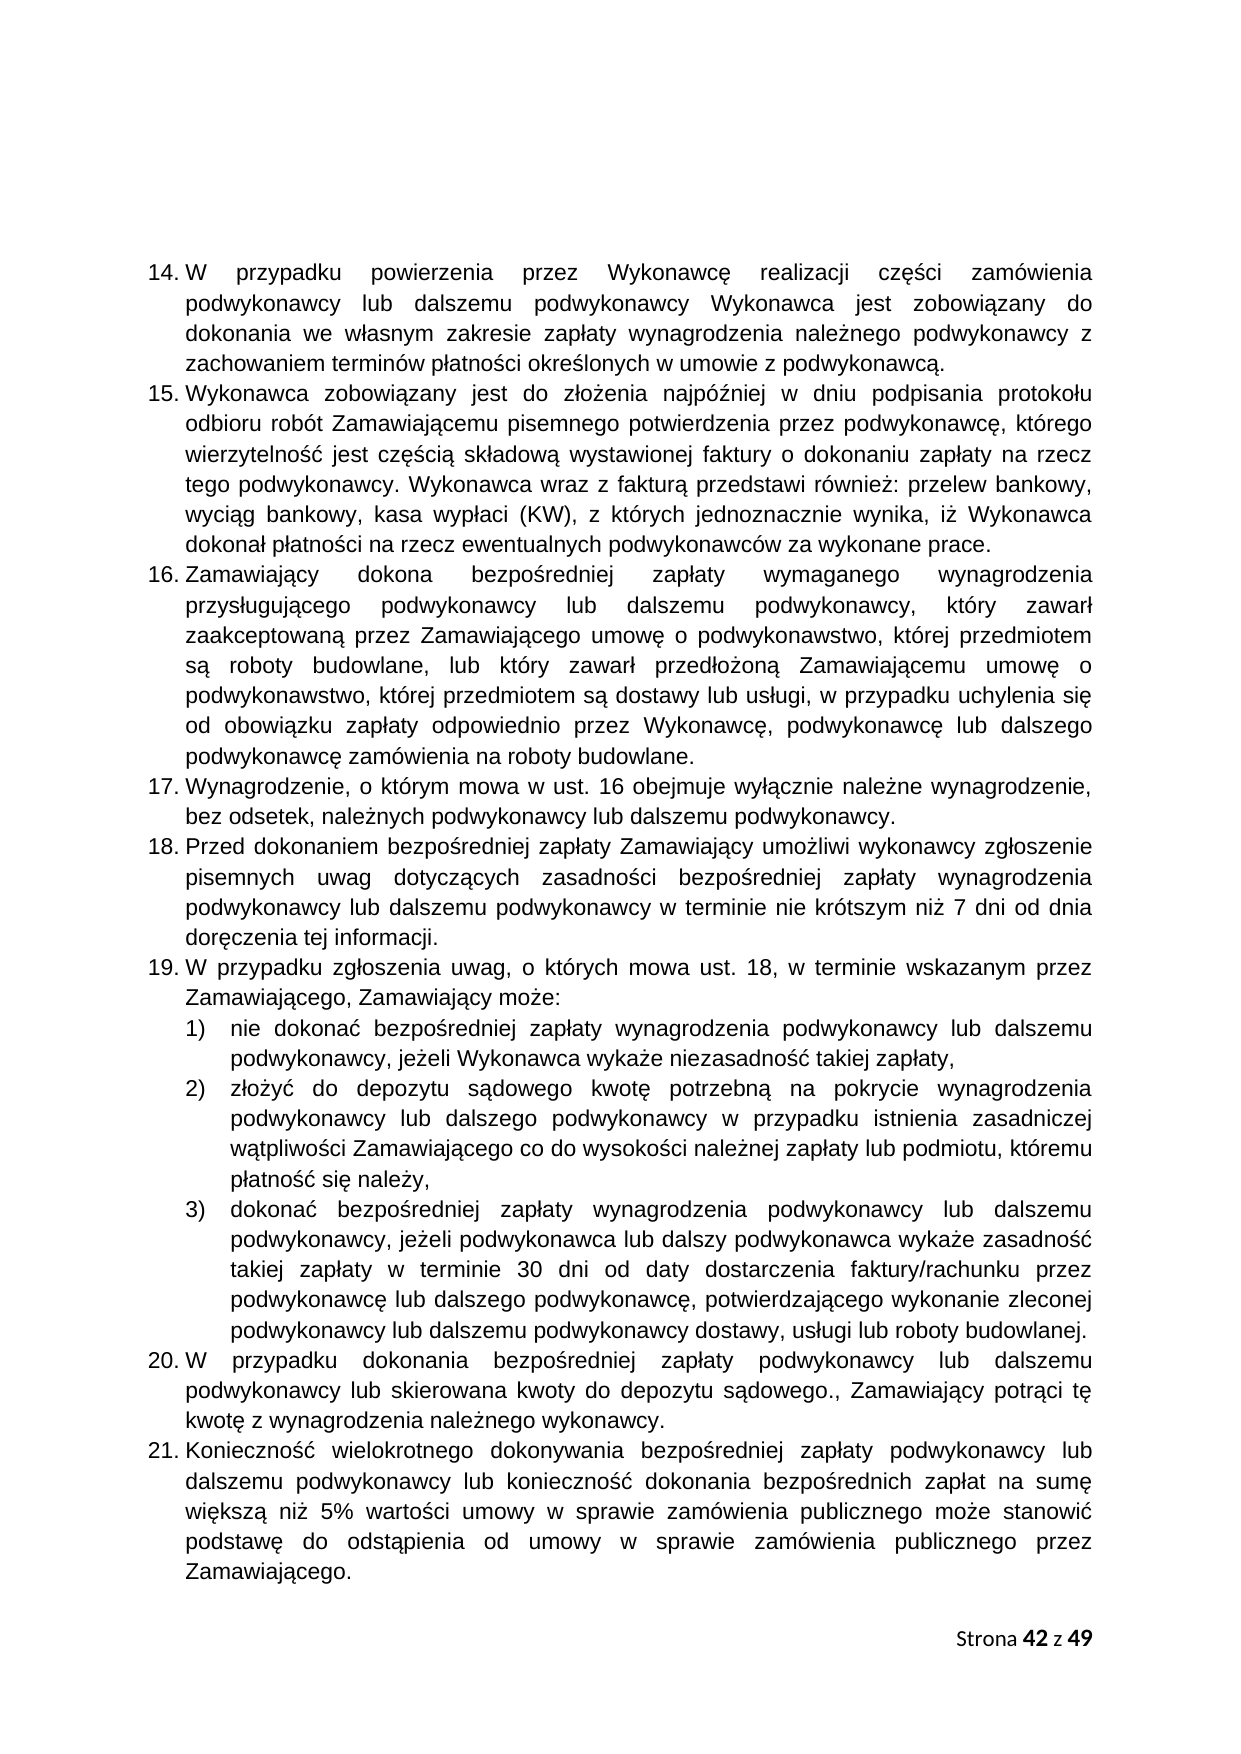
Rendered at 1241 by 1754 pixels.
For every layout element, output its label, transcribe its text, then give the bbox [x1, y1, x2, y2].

list W przypadku dokonania bezpośredniej zapłaty podwykonawcy lub dalszemu podwykonawcy lub skierowana kwoty do depozytu sądowego., Zamawiający potrąci tę kwotę z wynagrodzenia należnego wykonawcy. [148, 1347, 1093, 1434]
list Wynagrodzenie, o którym mowa w ust. 16 obejmuje wyłącznie należne wynagrodzenie, bez odsetek, należnych podwykonawcy lub dalszemu podwykonawcy. [148, 773, 1093, 829]
list dokonać bezpośredniej zapłaty wynagrodzenia podwykonawcy lub dalszemu podwykonawcy, jeżeli podwykonawca lub dalszy podwykonawca wykaże zasadność takiej zapłaty w terminie 30 dni od daty dostarczenia faktury/rachunku przez podwykonawcę lub dalszego podwykonawcę, potwierdzającego wykonanie zleconej podwykonawcy lub dalszemu podwykonawcy dostawy, usługi lub roboty budowlanej. [185, 1196, 1093, 1343]
list Przed dokonaniem bezpośredniej zapłaty Zamawiający umożliwi wykonawcy zgłoszenie pisemnych uwag dotyczących zasadności bezpośredniej zapłaty wynagrodzenia podwykonawcy lub dalszemu podwykonawcy w terminie nie krótszym niż 7 dni od dnia doręczenia tej informacji. [148, 833, 1093, 950]
list nie dokonać bezpośredniej zapłaty wynagrodzenia podwykonawcy lub dalszemu podwykonawcy, jeżeli Wykonawca wykaże niezasadność takiej zapłaty, [185, 1014, 1093, 1071]
list Konieczność wielokrotnego dokonywania bezpośredniej zapłaty podwykonawcy lub dalszemu podwykonawcy lub konieczność dokonania bezpośrednich zapłat na sumę większą niż 5% wartości umowy w sprawie zamówienia publicznego może stanowić podstawę do odstąpienia od umowy w sprawie zamówienia publicznego przez Zamawiającego. [148, 1437, 1093, 1585]
list W przypadku zgłoszenia uwag, o których mowa ust. 18, w terminie wskazanym przez Zamawiającego, Zamawiający może: [148, 954, 1093, 1011]
list Zamawiający dokona bezpośredniej zapłaty wymaganego wynagrodzenia przysługującego podwykonawcy lub dalszemu podwykonawcy, który zawarł zaakceptowaną przez Zamawiającego umowę o podwykonawstwo, której przedmiotem są roboty budowlane, lub który zawarł przedłożoną Zamawiającemu umowę o podwykonawstwo, której przedmiotem są dostawy lub usługi, w przypadku uchylenia się od obowiązku zapłaty odpowiednio przez Wykonawcę, podwykonawcę lub dalszego podwykonawcę zamówienia na roboty budowlane. [148, 561, 1093, 769]
list złożyć do depozytu sądowego kwotę potrzebną na pokrycie wynagrodzenia podwykonawcy lub dalszego podwykonawcy w przypadku istnienia zasadniczej wątpliwości Zamawiającego co do wysokości należnej zapłaty lub podmiotu, któremu płatność się należy, [185, 1075, 1093, 1192]
list W przypadku powierzenia przez Wykonawcę realizacji części zamówienia podwykonawcy lub dalszemu podwykonawcy Wykonawca jest zobowiązany do dokonania we własnym zakresie zapłaty wynagrodzenia należnego podwykonawcy z zachowaniem terminów płatności określonych w umowie z podwykonawcą. [148, 259, 1093, 376]
list Wykonawca zobowiązany jest do złożenia najpóźniej w dniu podpisania protokołu odbioru robót Zamawiającemu pisemnego potwierdzenia przez podwykonawcę, którego wierzytelność jest częścią składową wystawionej faktury o dokonaniu zapłaty na rzecz tego podwykonawcy. Wykonawca wraz z fakturą przedstawi również: przelew bankowy, wyciąg bankowy, kasa wypłaci (KW), z których jednoznacznie wynika, iż Wykonawca dokonał płatności na rzecz ewentualnych podwykonawców za wykonane prace. [148, 380, 1093, 558]
